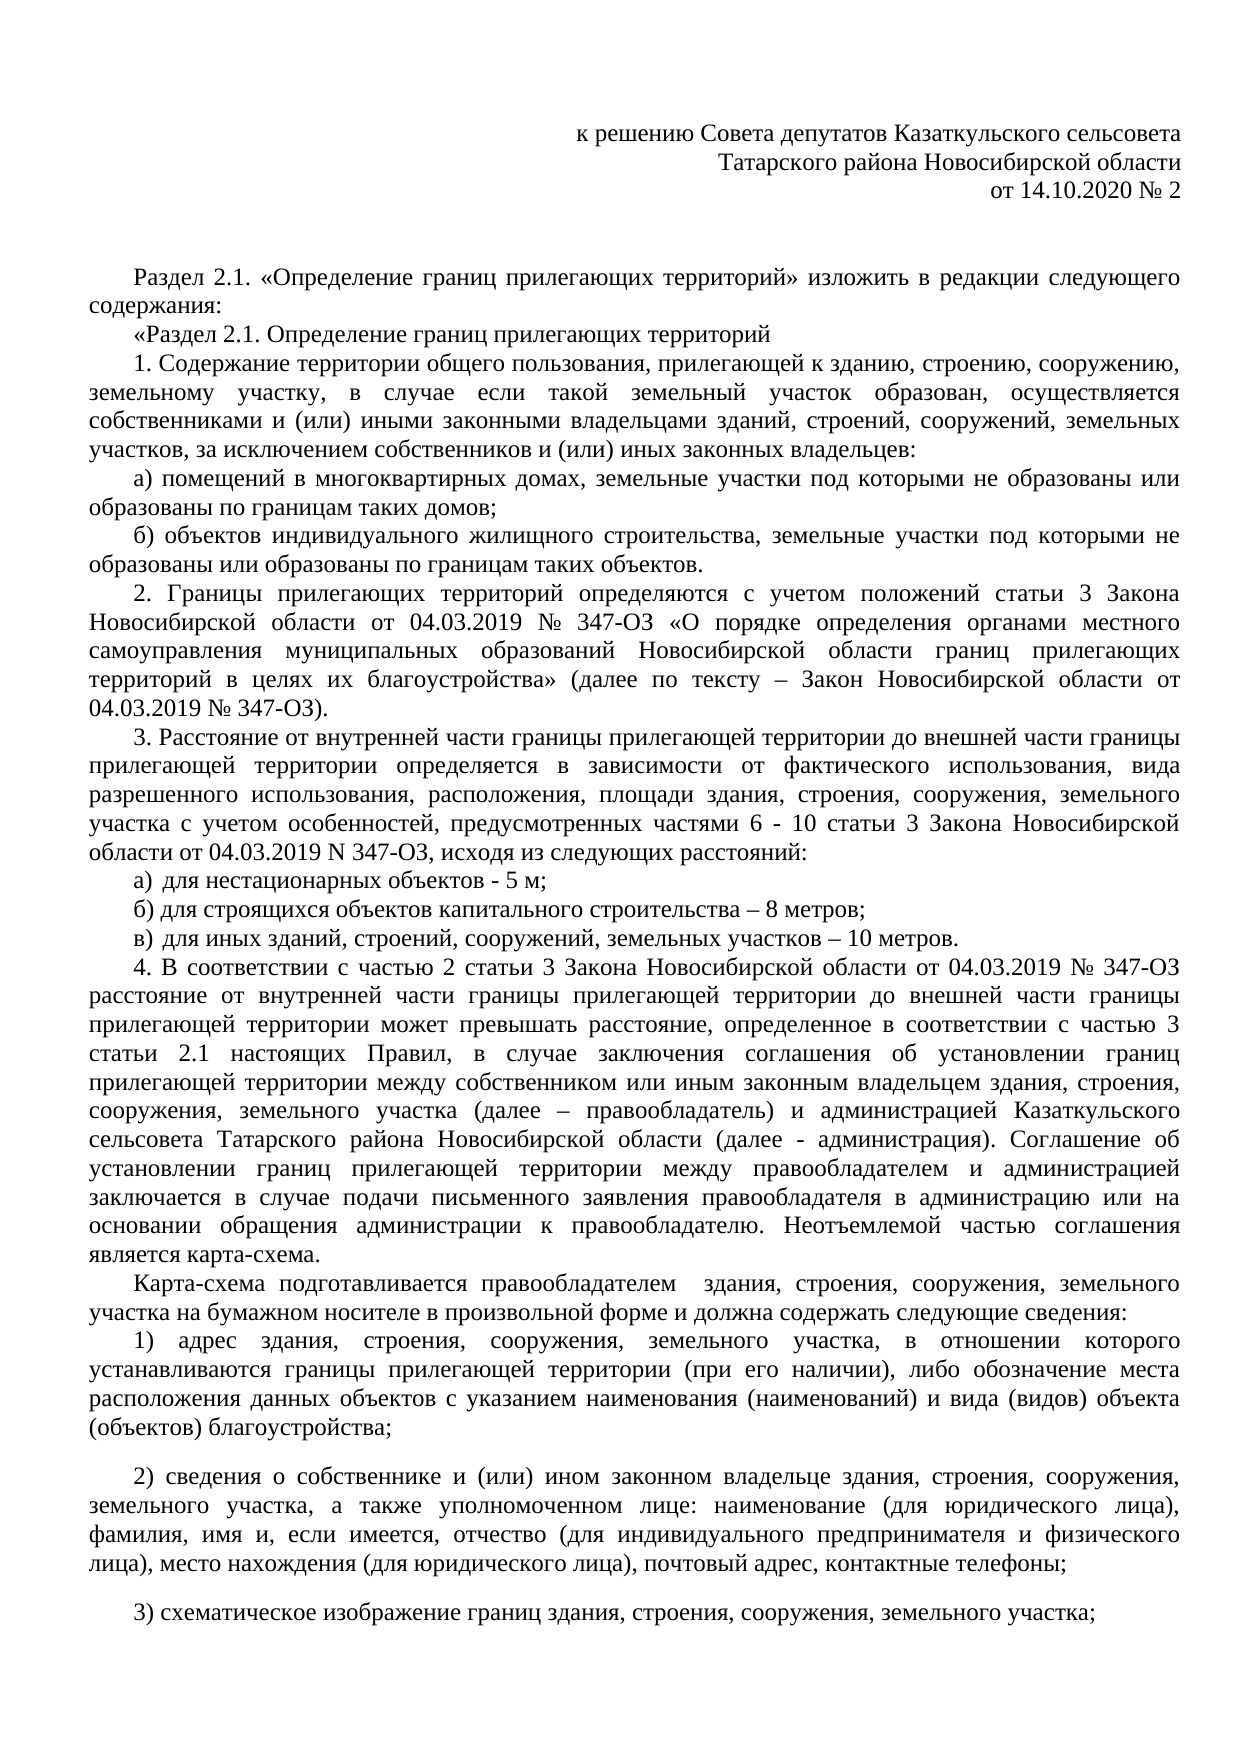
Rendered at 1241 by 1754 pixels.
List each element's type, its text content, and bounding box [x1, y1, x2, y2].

text 1. Содержание территории общего пользования, прилегающей к зданию, строению, сооружению, земельному участку, в случае если такой земельный участок образован, осуществляется собственниками и (или) иными законными владельцами зданий, строений, сооружений, земельных участков, за исключением собственников и (или) иных законных владельцев: [89, 348, 1181, 463]
text б) объектов индивидуального жилищного строительства, земельные участки под которыми не образованы или образованы по границам таких объектов. [89, 521, 1181, 578]
text «Раздел 2.1. Определение границ прилегающих территорий [89, 319, 1181, 348]
text в) для иных зданий, строений, сооружений, земельных участков – 10 метров. [89, 923, 1181, 952]
text 1) адрес здания, строения, сооружения, земельного участка, в отношении которого устанавливаются границы прилегающей территории (при его наличии), либо обозначение места расположения данных объектов с указанием наименования (наименований) и вида (видов) объекта (объектов) благоустройства; [89, 1326, 1181, 1441]
text 2) сведения о собственнике и (или) ином законном владельце здания, строения, сооружения, земельного участка, а также уполномоченном лице: наименование (для юридического лица), фамилия, имя и, если имеется, отчество (для индивидуального предпринимателя и физического лица), место нахождения (для юридического лица), почтовый адрес, контактные телефоны; [89, 1461, 1181, 1576]
text 3. Расстояние от внутренней части границы прилегающей территории до внешней части границы прилегающей территории определяется в зависимости от фактического использования, вида разрешенного использования, расположения, площади здания, строения, сооружения, земельного участка с учетом особенностей, предусмотренных частями 6 - 10 статьи 3 Закона Новосибирской области от 04.03.2019 N 347-ОЗ, исходя из следующих расстояний: [89, 722, 1181, 866]
text б) для строящихся объектов капитального строительства – 8 метров; [89, 894, 1181, 923]
text а) помещений в многоквартирных домах, земельные участки под которыми не образованы или образованы по границам таких домов; [89, 463, 1181, 521]
text от 14.10.2020 № 2 [89, 176, 1181, 204]
text Татарского района Новосибирской области [89, 147, 1181, 176]
text Карта-схема подготавливается правообладателем здания, строения, сооружения, земельного участка на бумажном носителе в произвольной форме и должна содержать следующие сведения: [89, 1268, 1181, 1326]
text а) для нестационарных объектов - 5 м; [89, 866, 1181, 894]
text к решению Совета депутатов Казаткульского сельсовета [89, 118, 1181, 147]
text 3) схематическое изображение границ здания, строения, сооружения, земельного участка; [89, 1597, 1181, 1626]
text 2. Границы прилегающих территорий определяются с учетом положений статьи 3 Закона Новосибирской области от 04.03.2019 № 347-ОЗ «О порядке определения органами местного самоуправления муниципальных образований Новосибирской области границ прилегающих территорий в целях их благоустройства» (далее по тексту – Закон Новосибирской области от 04.03.2019 № 347-ОЗ). [89, 578, 1181, 722]
text 4. В соответствии с частью 2 статьи 3 Закона Новосибирской области от 04.03.2019 № 347-ОЗ расстояние от внутренней части границы прилегающей территории до внешней части границы прилегающей территории может превышать расстояние, определенное в соответствии с частью 3 статьи 2.1 настоящих Правил, в случае заключения соглашения об установлении границ прилегающей территории между собственником или иным законным владельцем здания, строения, сооружения, земельного участка (далее – правообладатель) и администрацией Казаткульского сельсовета Татарского района Новосибирской области (далее - администрация). Соглашение об установлении границ прилегающей территории между правообладателем и администрацией заключается в случае подачи письменного заявления правообладателя в администрацию или на основании обращения администрации к правообладателю. Неотъемлемой частью соглашения является карта-схема. [89, 952, 1181, 1268]
text Раздел 2.1. «Определение границ прилегающих территорий» изложить в редакции следующего содержания: [89, 262, 1181, 319]
